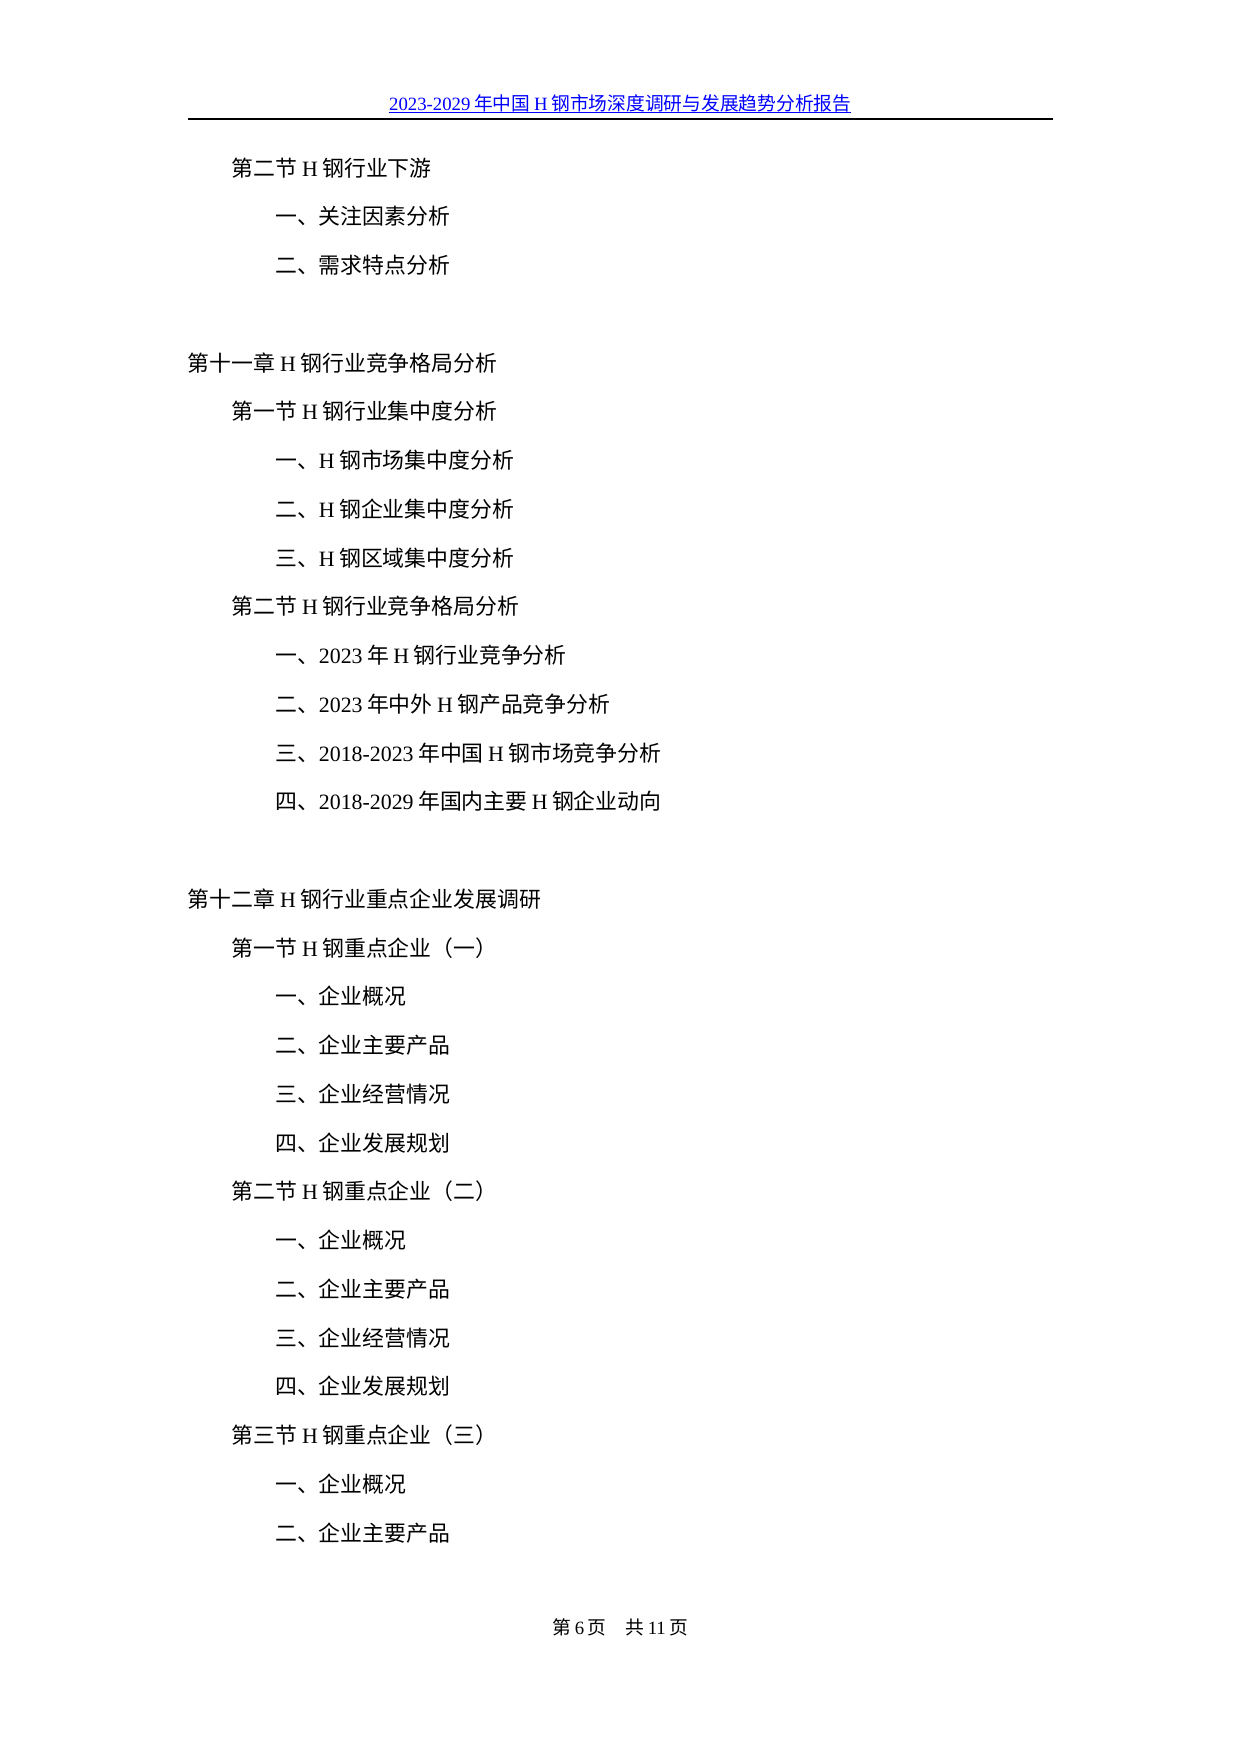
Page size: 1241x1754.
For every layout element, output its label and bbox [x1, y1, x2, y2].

text [187, 150, 1053, 1548]
